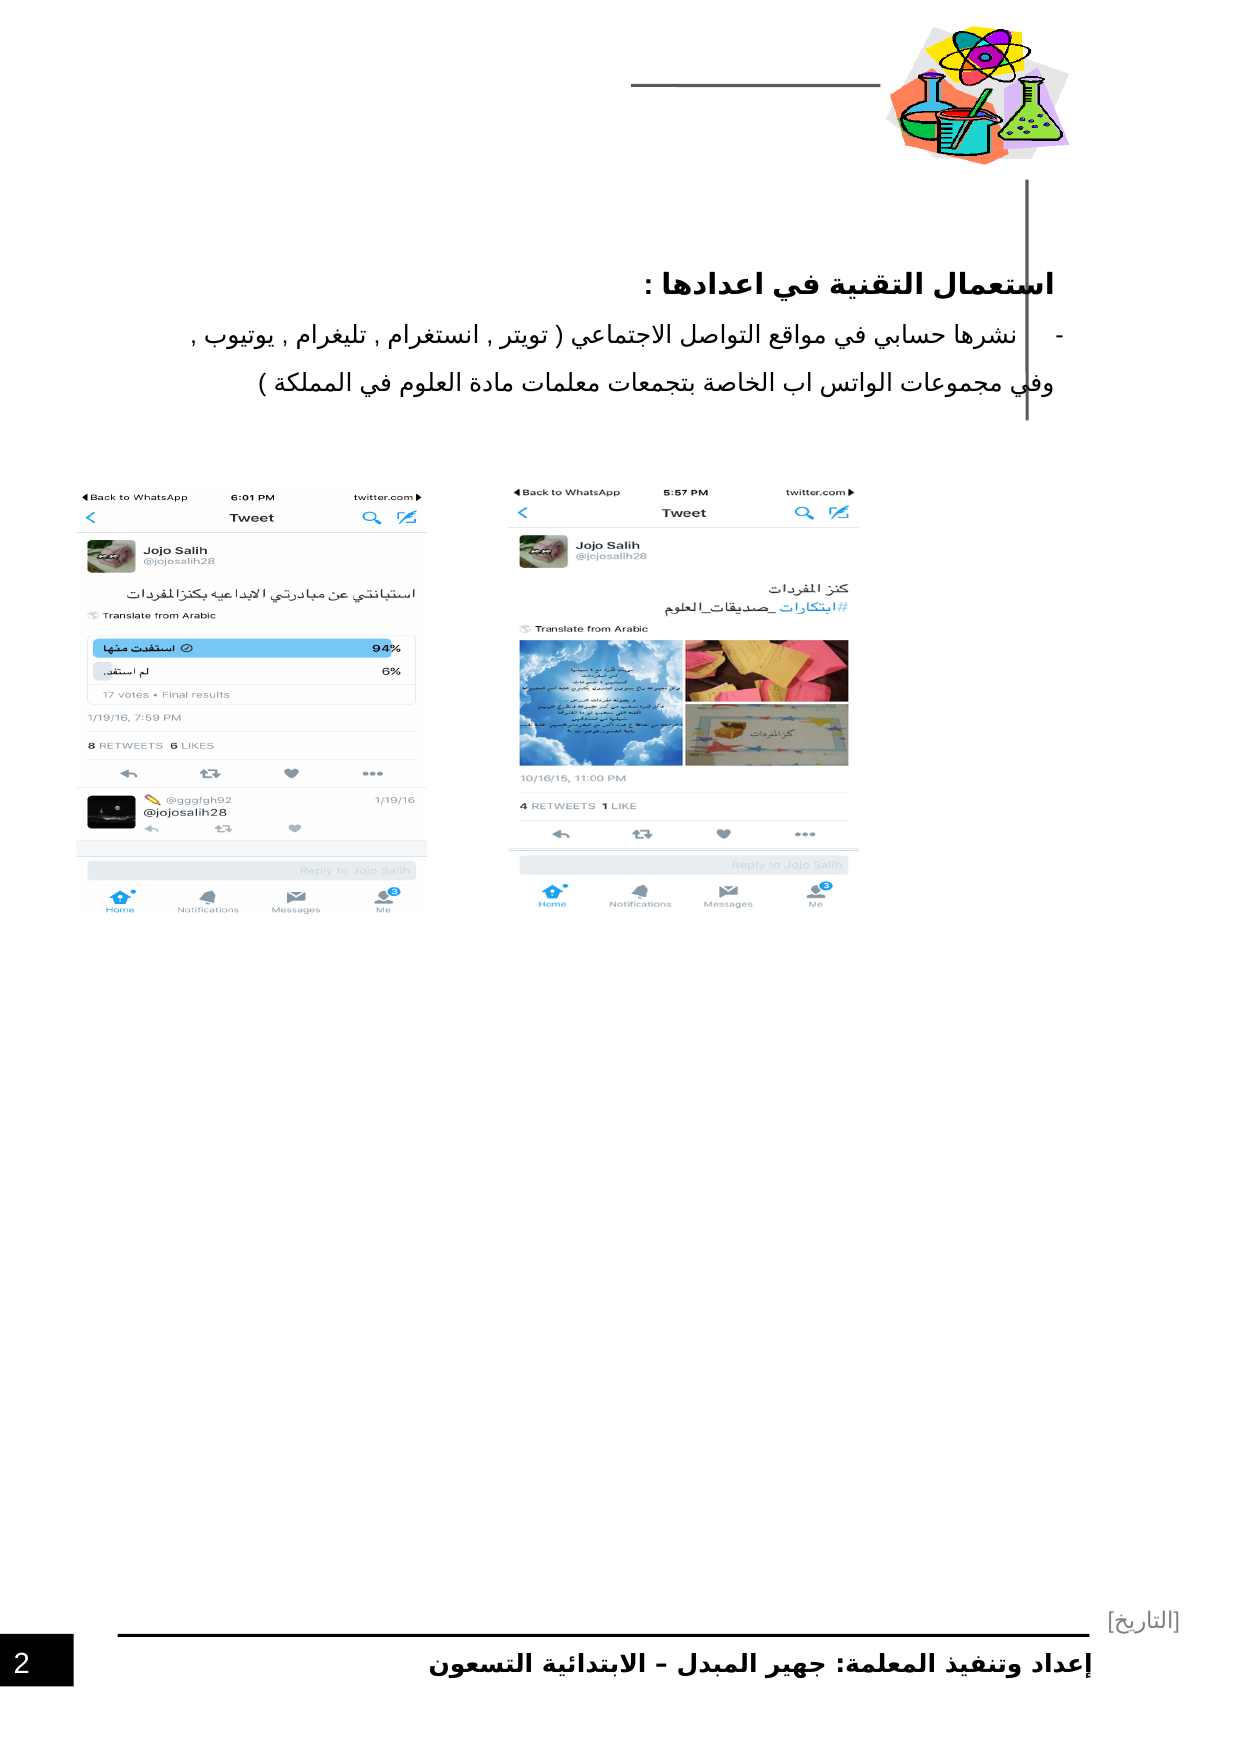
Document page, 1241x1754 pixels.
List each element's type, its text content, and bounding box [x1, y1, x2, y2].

picture [885, 24, 1071, 166]
picture [76, 491, 427, 916]
text وفي مجموعات الواتس اب الخاصة بتجمعات معلمات مادة العلوم في المملكة ) [74, 368, 1055, 396]
list نشرها حسابي في مواقع التواصل الاجتماعي ( تويتر , انستغرام , تليغرام , يوتيوب , [74, 320, 1055, 349]
text استعمال التقنية في اعدادها : [74, 267, 1055, 301]
picture [508, 486, 859, 910]
